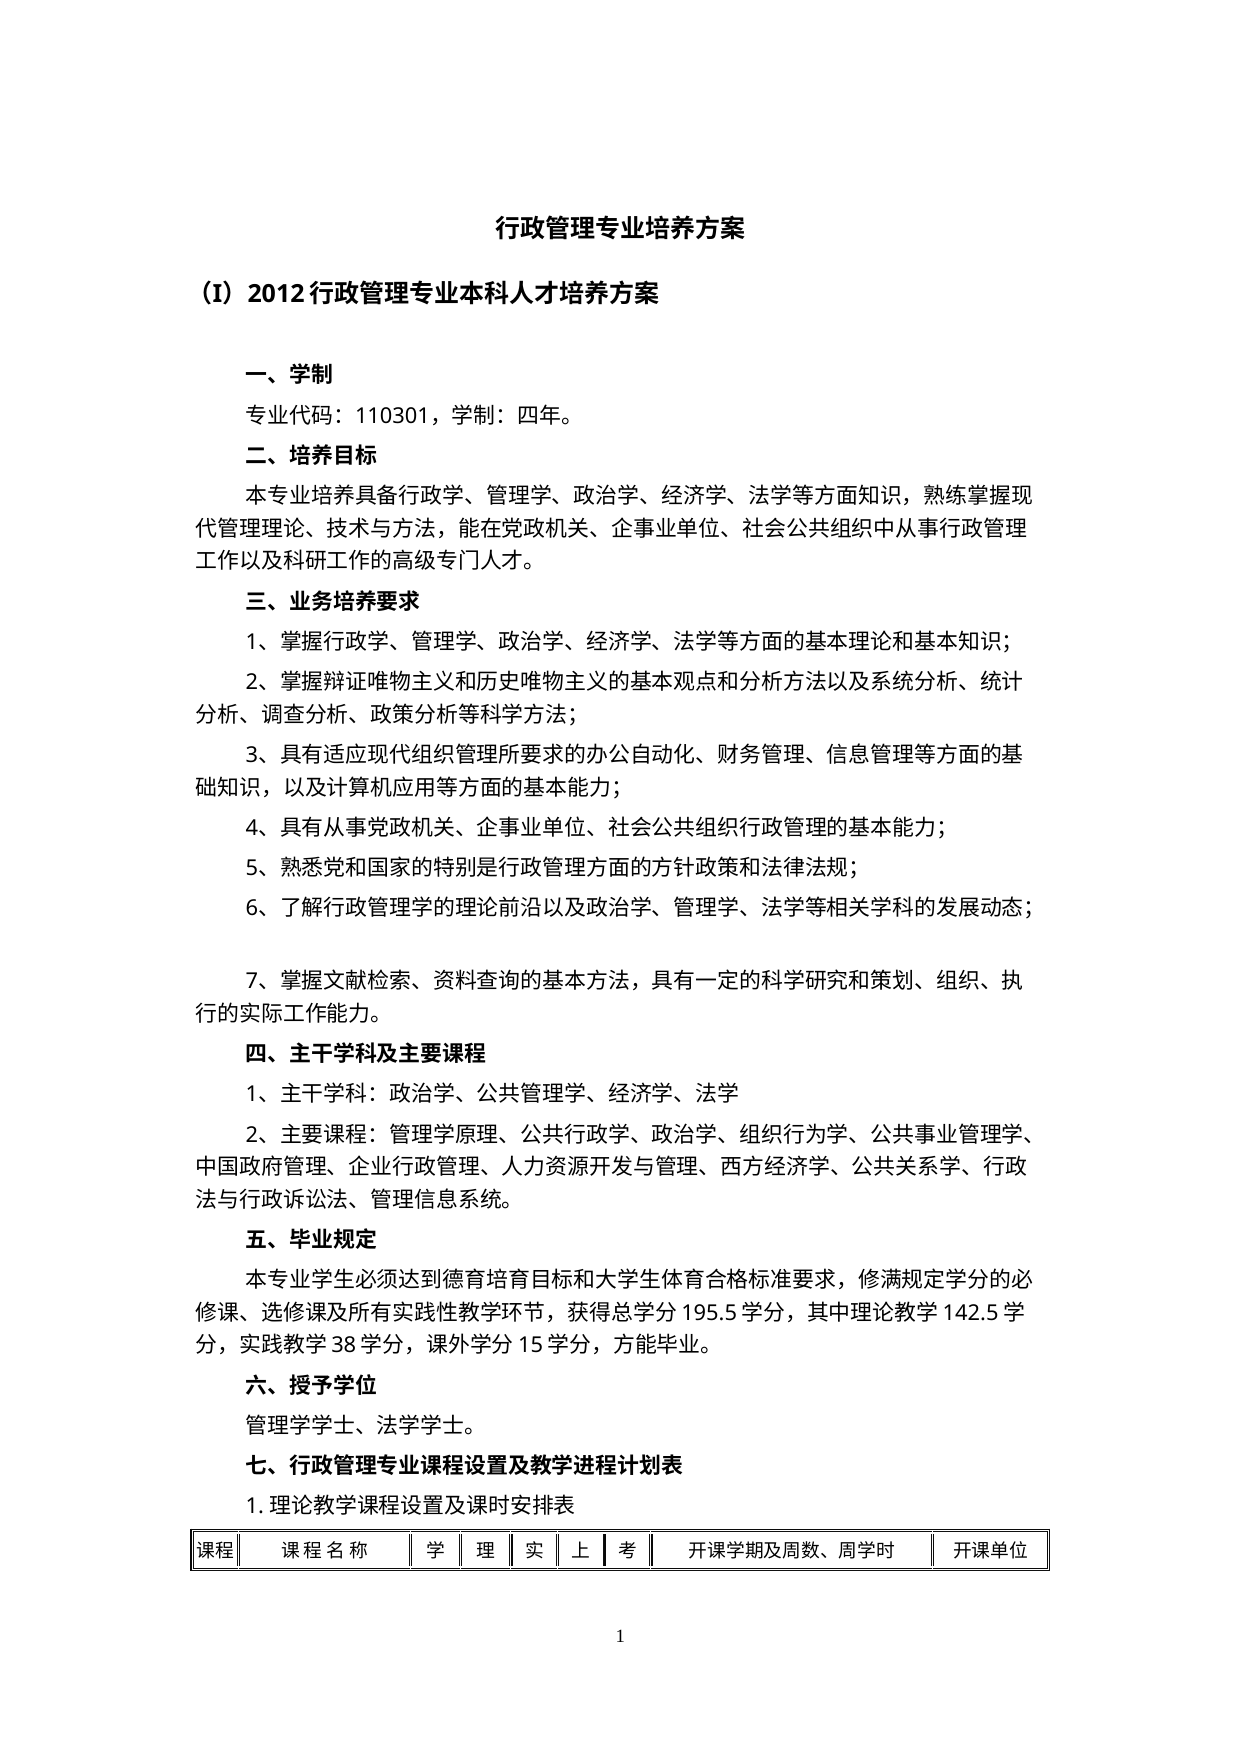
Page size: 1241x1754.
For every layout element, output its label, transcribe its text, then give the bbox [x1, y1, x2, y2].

text 六、授予学位 [195, 1367, 1045, 1400]
text 5、熟悉党和国家的特别是行政管理方面的方针政策和法律法规； [195, 850, 1045, 882]
text 管理学学士、法学学士。 [195, 1408, 1045, 1440]
table_header 课程 类别 [194, 1532, 238, 1567]
text 本专业培养具备行政学、管理学、政治学、经济学、法学等方面知识，熟练掌握现代管理理论、技术与方法，能在党政机关、企事业单位、社会公共组织中从事行政管理工作以及科研工作的高级专门人才。 [195, 478, 1045, 575]
table_header 理 论 学 时 [461, 1530, 511, 1567]
text 3、具有适应现代组织管理所要求的办公自动化、财务管理、信息管理等方面的基础知识，以及计算机应用等方面的基本能力； [195, 737, 1045, 802]
table_header 考 核 方 式 [604, 1530, 651, 1567]
text 4、具有从事党政机关、企事业单位、社会公共组织行政管理的基本能力； [195, 809, 1045, 842]
text 本专业学生必须达到德育培育目标和大学生体育合格标准要求，修满规定学分的必修课、选修课及所有实践性教学环节，获得总学分195.5学分，其中理论教学142.5学分，实践教学38学分，课外学分15学分，方能毕业。 [195, 1262, 1045, 1359]
table_header 实 践 学 时 [511, 1532, 558, 1567]
text 专业代码：110301，学制：四年。 [195, 397, 1045, 430]
text 三、业务培养要求 [195, 583, 1045, 616]
text 四、主干学科及主要课程 [195, 1036, 1045, 1068]
text 1、掌握行政学、管理学、政治学、经济学、法学等方面的基本理论和基本知识； [195, 623, 1045, 656]
text 2、主要课程：管理学原理、公共行政学、政治学、组织行为学、公共事业管理学、中国政府管理、企业行政管理、人力资源开发与管理、西方经济学、公共关系学、行政法与行政诉讼法、管理信息系统。 [195, 1116, 1045, 1214]
text （I）2012行政管理专业本科人才培养方案 [187, 259, 1053, 324]
table_header 课 程 名 称 [239, 1532, 411, 1567]
text 2、掌握辩证唯物主义和历史唯物主义的基本观点和分析方法以及系统分析、统计分析、调查分析、政策分析等科学方法； [195, 664, 1045, 729]
text 6、了解行政管理学的理论前沿以及政治学、管理学、法学等相关学科的发展动态； [195, 890, 1045, 955]
text 行政管理专业培养方案 [187, 194, 1053, 259]
table_header 开课单位 [933, 1532, 1047, 1567]
text 一、学制 [195, 357, 1045, 389]
text 七、行政管理专业课程设置及教学进程计划表 [195, 1448, 1045, 1480]
table_header 上 机 学 时 [558, 1532, 604, 1567]
text 7、掌握文献检索、资料查询的基本方法，具有一定的科学研究和策划、组织、执行的实际工作能力。 [195, 963, 1045, 1028]
text 五、毕业规定 [195, 1222, 1045, 1254]
text 1. 理论教学课程设置及课时安排表 [195, 1488, 1045, 1521]
text 1、主干学科：政治学、公共管理学、经济学、法学 [195, 1076, 1045, 1108]
text 二、培养目标 [195, 438, 1045, 470]
table_header 开课学期及周数、周学时 [651, 1532, 932, 1567]
table_header 学 分 [411, 1532, 461, 1567]
